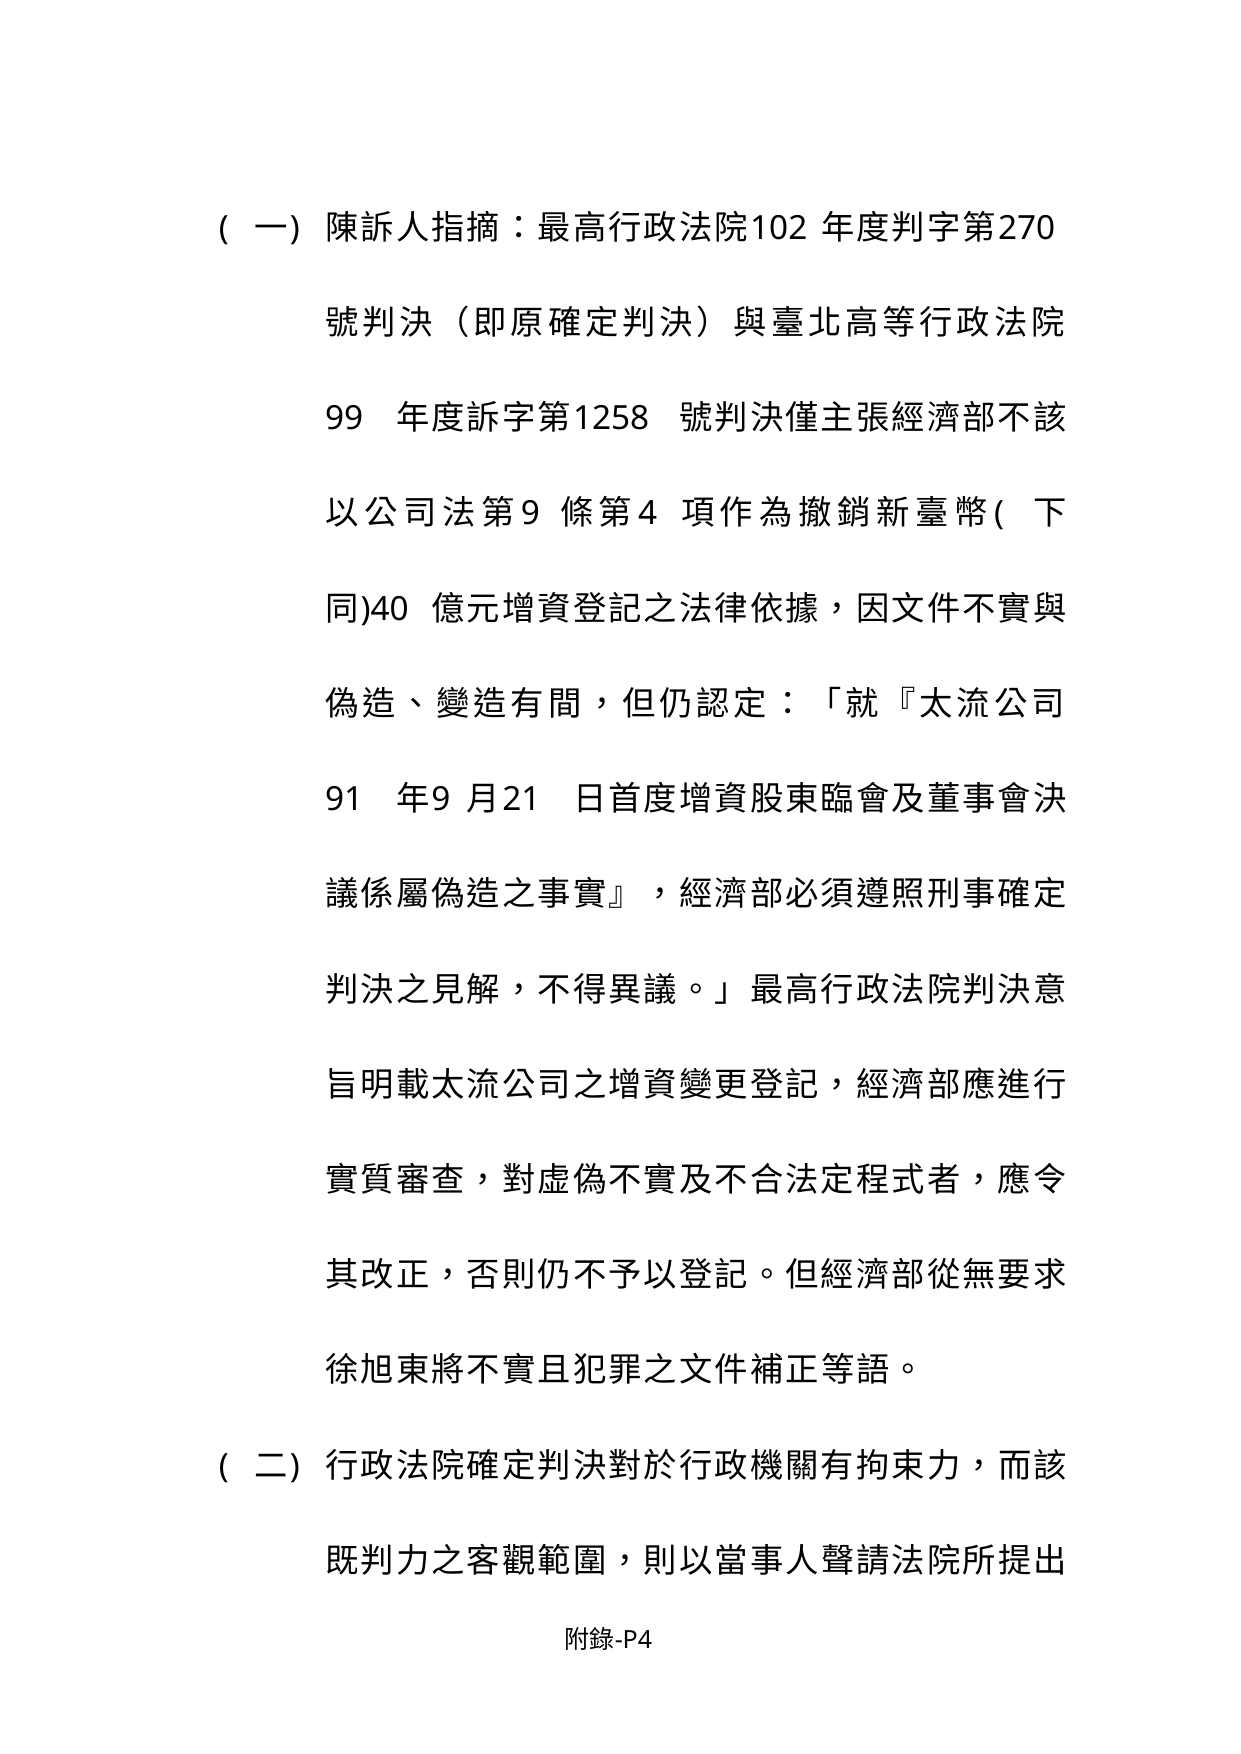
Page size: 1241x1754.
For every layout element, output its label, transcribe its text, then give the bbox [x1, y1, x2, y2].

subtitle 行政法院確定判決對於行政機關有拘束力，而該既判力之客觀範圍，則以當事人聲請法院所提出訴訟標的為限。 [219, 1415, 1069, 1605]
subtitle 陳訴人指摘：最高行政法院102年度判字第270號判決（即原確定判決）與臺北高等行政法院99年度訴字第1258號判決僅主張經濟部不該以公司法第9條第4 項作為撤銷新臺幣(下同)40億元增資登記之法律依據，因文件不實與偽造、變造有間，但仍認定：「就『太流公司91年9月21日首度增資股東臨會及董事會決議係屬偽造之事實』，經濟部必須遵照刑事確定判決之見解，不得異議。」最高行政法院判決意旨明載太流公司之增資變更登記，經濟部應進行實質審查，對虚偽不實及不合法定程式者，應令其改正，否則仍不予以登記。但經濟部從無要求徐旭東將不實且犯罪之文件補正等語。 [219, 177, 1069, 1415]
